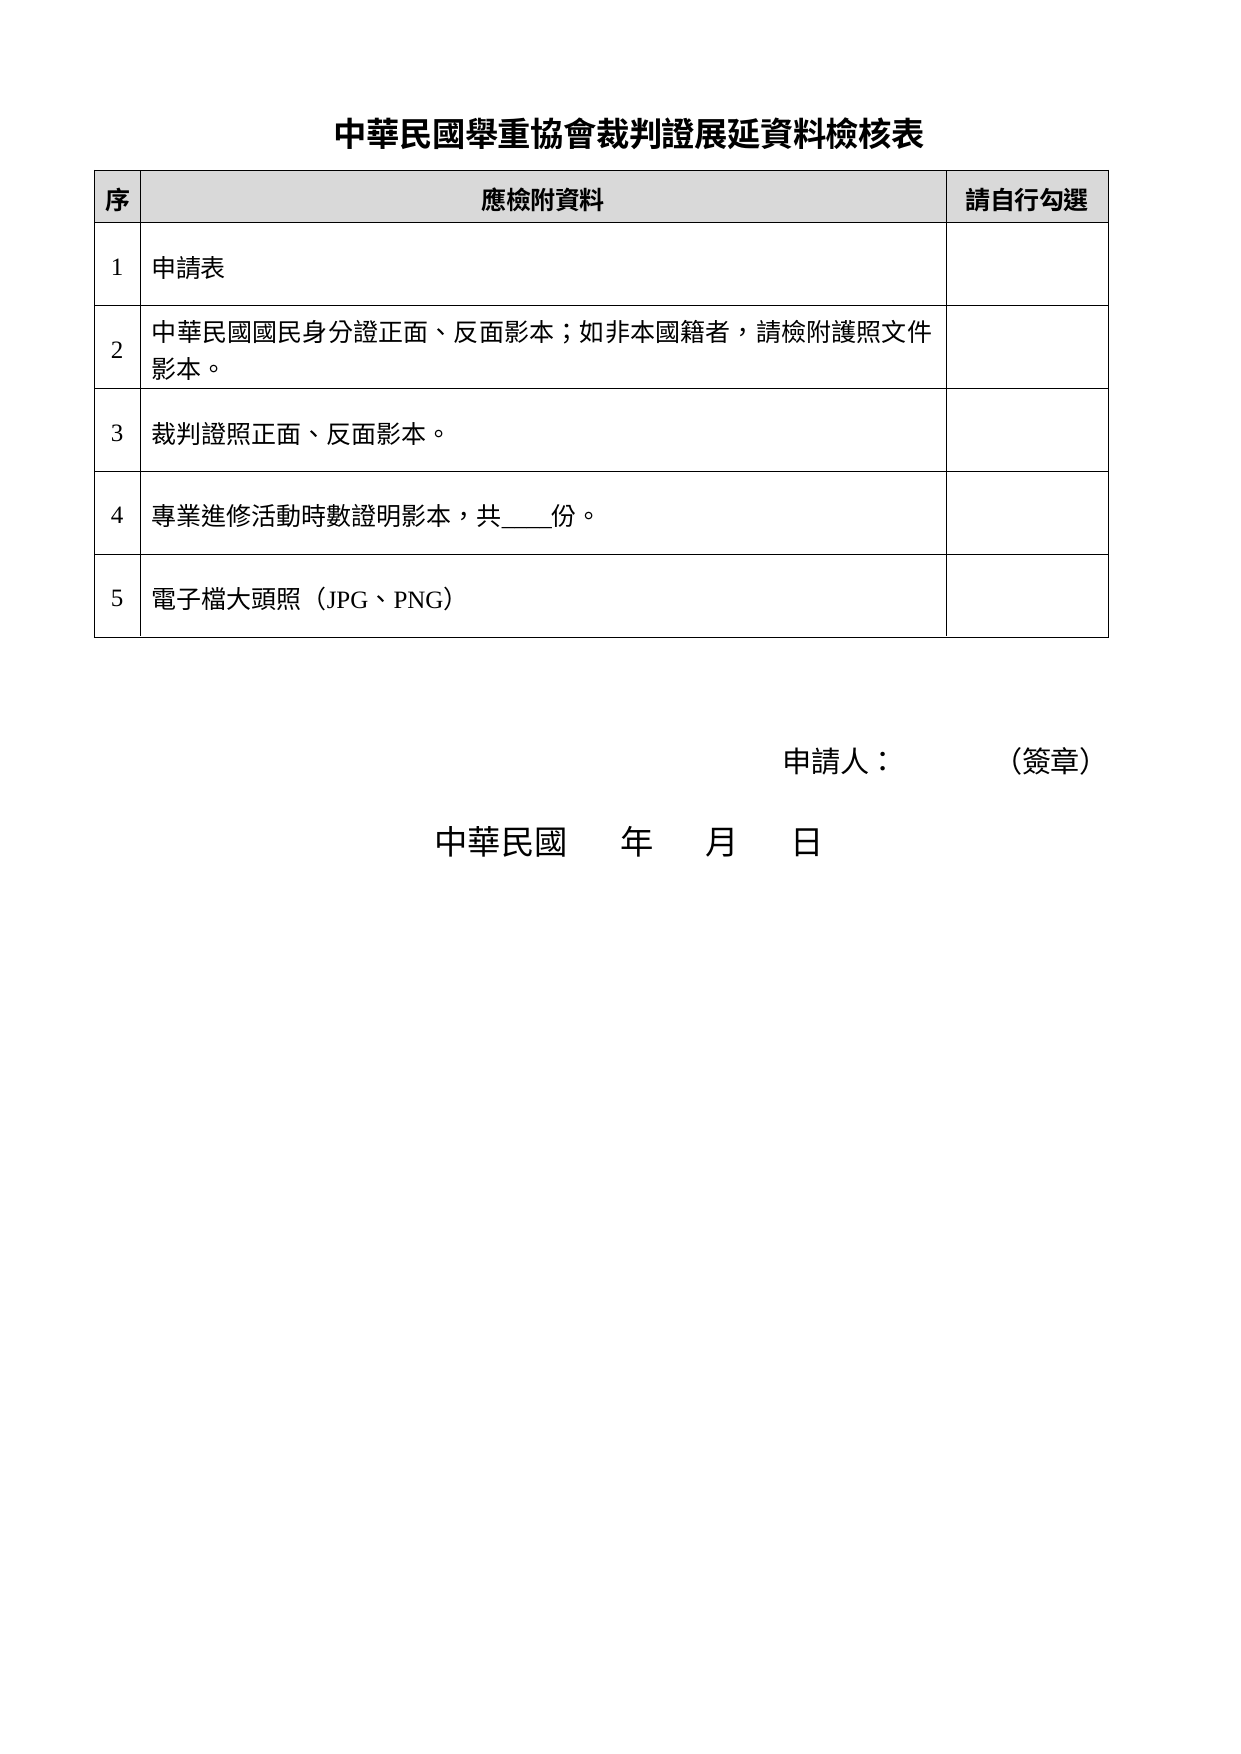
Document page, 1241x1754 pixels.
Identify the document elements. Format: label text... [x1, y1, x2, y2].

table_cell 裁判證照正面、反面影本。 [141, 389, 946, 471]
text 中華民國舉重協會裁判證展延資料檢核表 [94, 95, 1165, 170]
table_header 序 [95, 171, 140, 222]
table_header 請自行勾選 [947, 171, 1108, 222]
table_cell 4 [95, 472, 140, 553]
table_cell [947, 472, 1108, 553]
table_cell 電子檔大頭照（JPG、PNG） [141, 555, 946, 636]
text 中華民國 年 月 日 [94, 803, 1165, 878]
table_cell [947, 389, 1108, 471]
table_cell 5 [95, 555, 140, 636]
table_cell [947, 555, 1108, 636]
table_cell 專業進修活動時數證明影本，共____份。 [141, 472, 946, 553]
table_cell 1 [95, 223, 140, 305]
table_cell 中華民國國民身分證正面、反面影本；如非本國籍者，請檢附護照文件影本。 [141, 306, 946, 388]
text 申請人： （簽章） [94, 722, 1109, 797]
table_cell [947, 306, 1108, 388]
table_cell 申請表 [141, 223, 946, 305]
table_cell [947, 223, 1108, 305]
table_header 應檢附資料 [141, 171, 946, 222]
table_cell 2 [95, 306, 140, 388]
table_cell 3 [95, 389, 140, 471]
